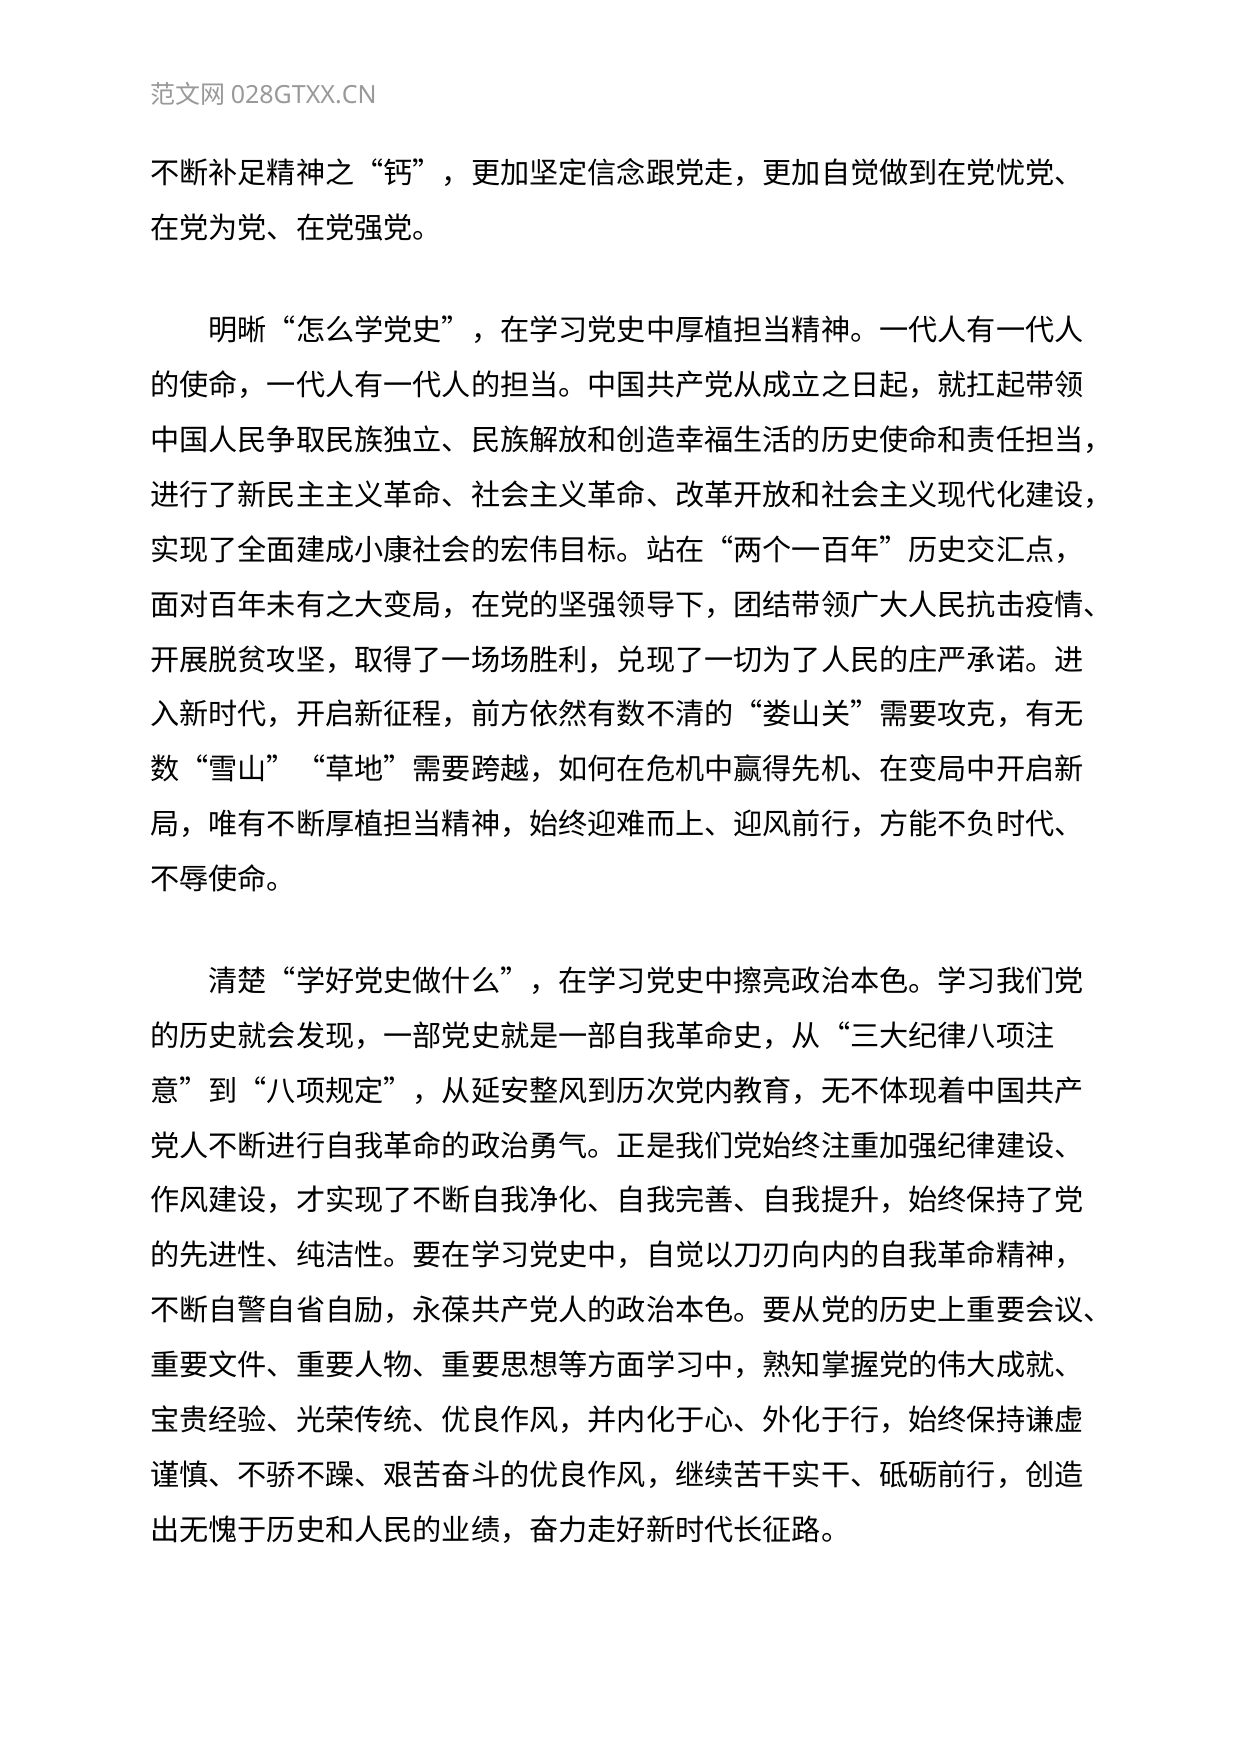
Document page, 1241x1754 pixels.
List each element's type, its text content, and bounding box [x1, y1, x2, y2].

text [150, 150, 1090, 247]
text 清楚“学好党史做什么”，在学习党史中擦亮政治本色。学习我们党的历史就会发现，一部党史就是一部自我革命史，从“三大纪律八项注意”到“八项规定”，从延安整风到历次党内教育，无不体现着中国共产党人不断进行自我革命的政治勇气。正是我们党始终注重加强纪律建设、作风建设，才实现了不断自我净化、自我完善、自我提升，始终保持了党的先进性、纯洁性。要在学习党史中，自觉以刀刃向内的自我革命精神，不断自警自省自励，永葆共产党人的政治本色。要从党的历史上重要会议、重要文件、重要人物、重要思想等方面学习中，熟知掌握党的伟大成就、宝贵经验、光荣传统、优良作风，并内化于心、外化于行，始终保持谦虚谨慎、不骄不躁、艰苦奋斗的优良作风，继续苦干实干、砥砺前行，创造出无愧于历史和人民的业绩，奋力走好新时代长征路。 [150, 957, 1090, 1549]
text 明晰“怎么学党史”，在学习党史中厚植担当精神。一代人有一代人的使命，一代人有一代人的担当。中国共产党从成立之日起，就扛起带领中国人民争取民族独立、民族解放和创造幸福生活的历史使命和责任担当，进行了新民主主义革命、社会主义革命、改革开放和社会主义现代化建设，实现了全面建成小康社会的宏伟目标。站在“两个一百年”历史交汇点，面对百年未有之大变局，在党的坚强领导下，团结带领广大人民抗击疫情、开展脱贫攻坚，取得了一场场胜利，兑现了一切为了人民的庄严承诺。进入新时代，开启新征程，前方依然有数不清的“娄山关”需要攻克，有无数“雪山”“草地”需要跨越，如何在危机中赢得先机、在变局中开启新局，唯有不断厚植担当精神，始终迎难而上、迎风前行，方能不负时代、不辱使命。 [150, 307, 1090, 898]
